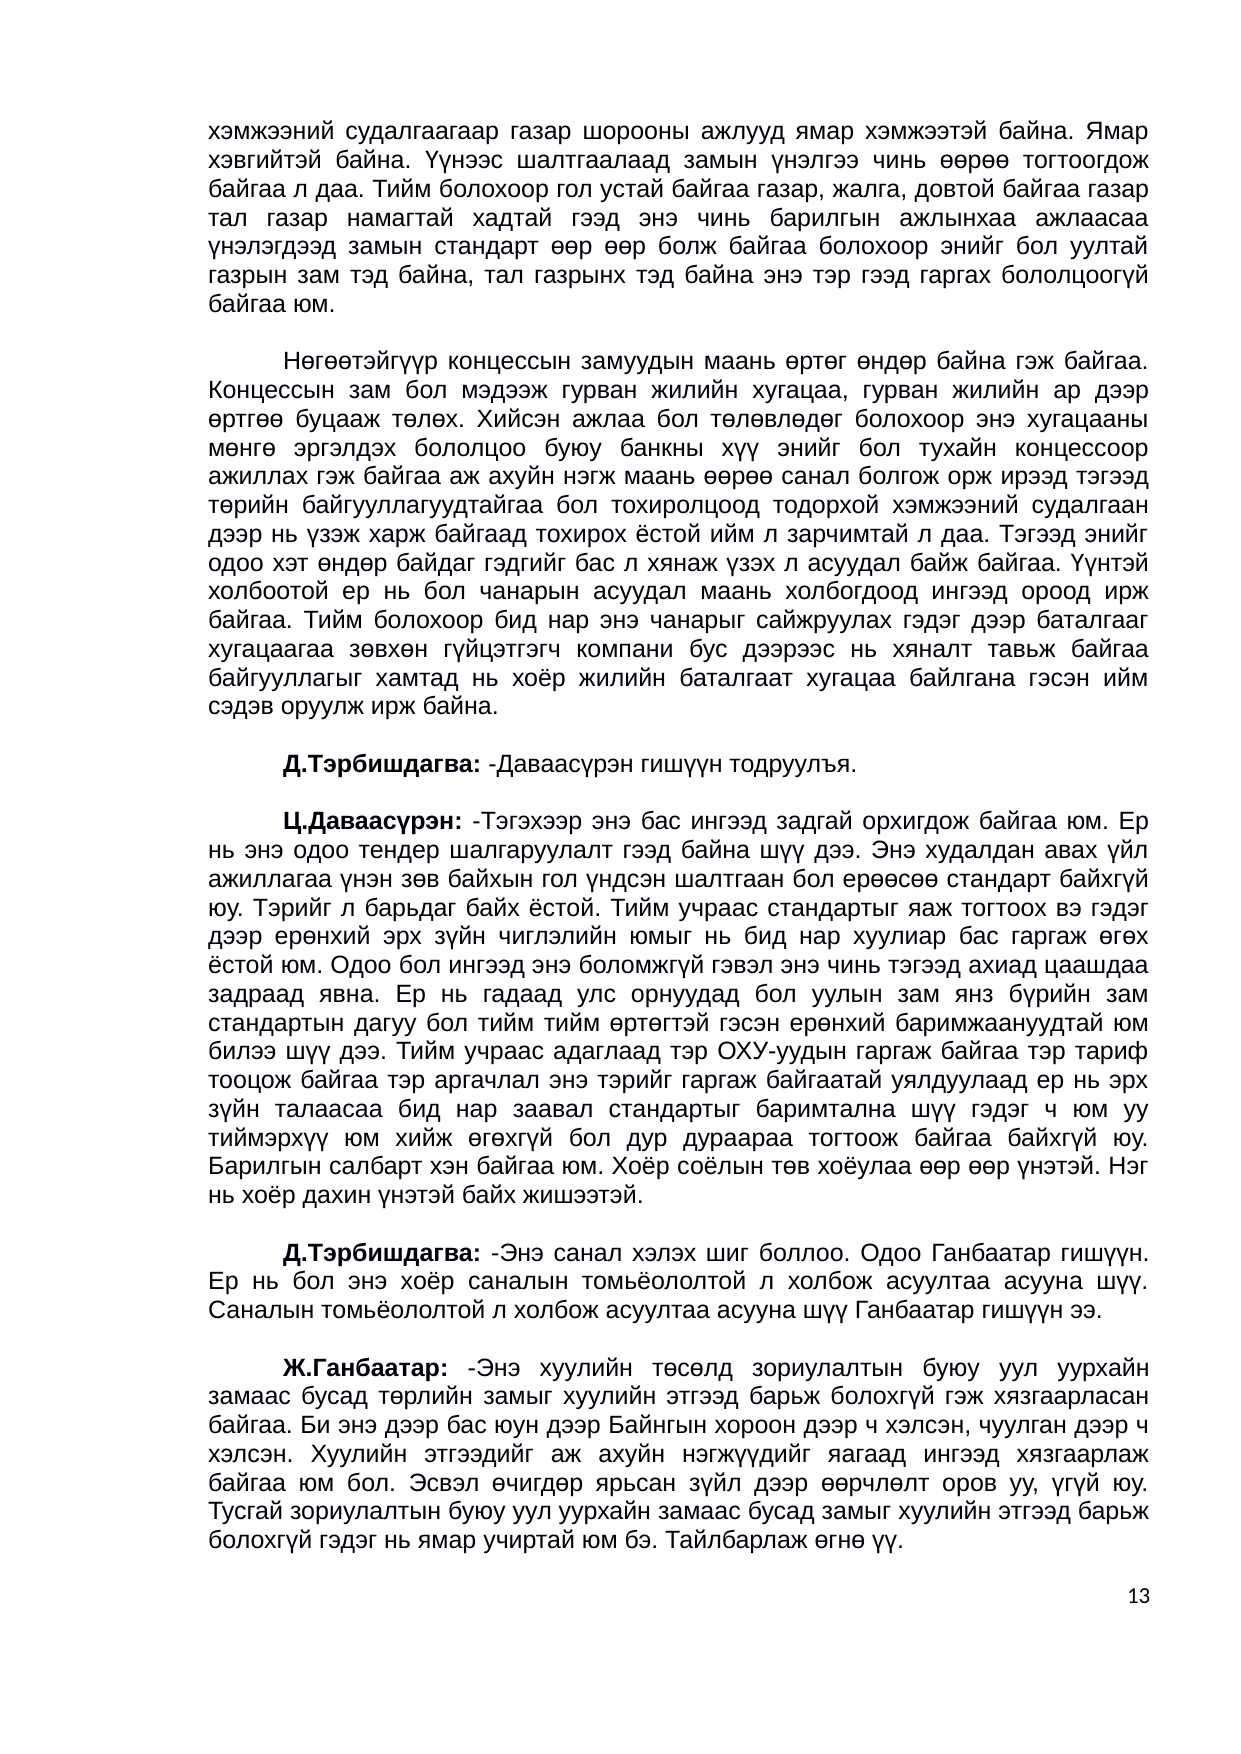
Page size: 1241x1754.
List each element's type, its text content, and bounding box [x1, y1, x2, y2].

text Д.Тэрбишдагва: -Даваасүрэн гишүүн тодруулъя. [208, 749, 1150, 778]
text Ж.Ганбаатар: -Энэ хуулийн төсөлд зориулалтын буюу уул уурхайн замаас бусад төрлийн замыг хуулийн этгээд барьж болохгүй гэж хязгаарласан байгаа. Би энэ дээр бас юун дээр Байнгын хороон дээр ч хэлсэн, чуулган дээр ч хэлсэн. Хуулийн этгээдийг аж ахуйн нэгжүүдийг яагаад ингээд хязгаарлаж байгаа юм бол. Эсвэл өчигдөр ярьсан зүйл дээр өөрчлөлт оров уу, үгүй юу. Тусгай зориулалтын буюу уул уурхайн замаас бусад замыг хуулийн этгээд барьж болохгүй гэдэг нь ямар учиртай юм бэ. Тайлбарлаж өгнө үү. [208, 1353, 1150, 1554]
text Нөгөөтэйгүүр концессын замуудын маань өртөг өндөр байна гэж байгаа. Концессын зам бол мэдээж гурван жилийн хугацаа, гурван жилийн ар дээр өртгөө буцааж төлөх. Хийсэн ажлаа бол төлөвлөдөг болохоор энэ хугацааны мөнгө эргэлдэх бололцоо буюу банкны хүү энийг бол тухайн концессоор ажиллах гэж байгаа аж ахуйн нэгж маань өөрөө санал болгож орж ирээд тэгээд төрийн байгууллагуудтайгаа бол тохиролцоод тодорхой хэмжээний судалгаан дээр нь үзэж харж байгаад тохирох ёстой ийм л зарчимтай л даа. Тэгээд энийг одоо хэт өндөр байдаг гэдгийг бас л хянаж үзэх л асуудал байж байгаа. Үүнтэй холбоотой ер нь бол чанарын асуудал маань холбогдоод ингээд ороод ирж байгаа. Тийм болохоор бид нар энэ чанарыг сайжруулах гэдэг дээр баталгааг хугацаагаа зөвхөн гүйцэтгэгч компани бус дээрээс нь хяналт тавьж байгаа байгууллагыг хамтад нь хоёр жилийн баталгаат хугацаа байлгана гэсэн ийм сэдэв оруулж ирж байна. [208, 346, 1150, 720]
text Ц.Даваасүрэн: -Тэгэхээр энэ бас ингээд задгай орхигдож байгаа юм. Ер нь энэ одоо тендер шалгаруулалт гээд байна шүү дээ. Энэ худалдан авах үйл ажиллагаа үнэн зөв байхын гол үндсэн шалтгаан бол ерөөсөө стандарт байхгүй юу. Тэрийг л барьдаг байх ёстой. Тийм учраас стандартыг яаж тогтоох вэ гэдэг дээр ерөнхий эрх зүйн чиглэлийн юмыг нь бид нар хуулиар бас гаргаж өгөх ёстой юм. Одоо бол ингээд энэ боломжгүй гэвэл энэ чинь тэгээд ахиад цаашдаа задраад явна. Ер нь гадаад улс орнуудад бол уулын зам янз бүрийн зам стандартын дагуу бол тийм тийм өртөгтэй гэсэн ерөнхий баримжаануудтай юм билээ шүү дээ. Тийм учраас адаглаад тэр ОХУ-уудын гаргаж байгаа тэр тариф тооцож байгаа тэр аргачлал энэ тэрийг гаргаж байгаатай уялдуулаад ер нь эрх зүйн талаасаа бид нар заавал стандартыг баримтална шүү гэдэг ч юм уу тиймэрхүү юм хийж өгөхгүй бол дур дураараа тогтоож байгаа байхгүй юу. Барилгын салбарт хэн байгаа юм. Хоёр соёлын төв хоёулаа өөр өөр үнэтэй. Нэг нь хоёр дахин үнэтэй байх жишээтэй. [208, 806, 1150, 1209]
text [208, 116, 1150, 318]
text Д.Тэрбишдагва: -Энэ санал хэлэх шиг боллоо. Одоо Ганбаатар гишүүн. Ер нь бол энэ хоёр саналын томьёололтой л холбож асуултаа асууна шүү. Саналын томьёололтой л холбож асуултаа асууна шүү Ганбаатар гишүүн ээ. [208, 1238, 1150, 1324]
